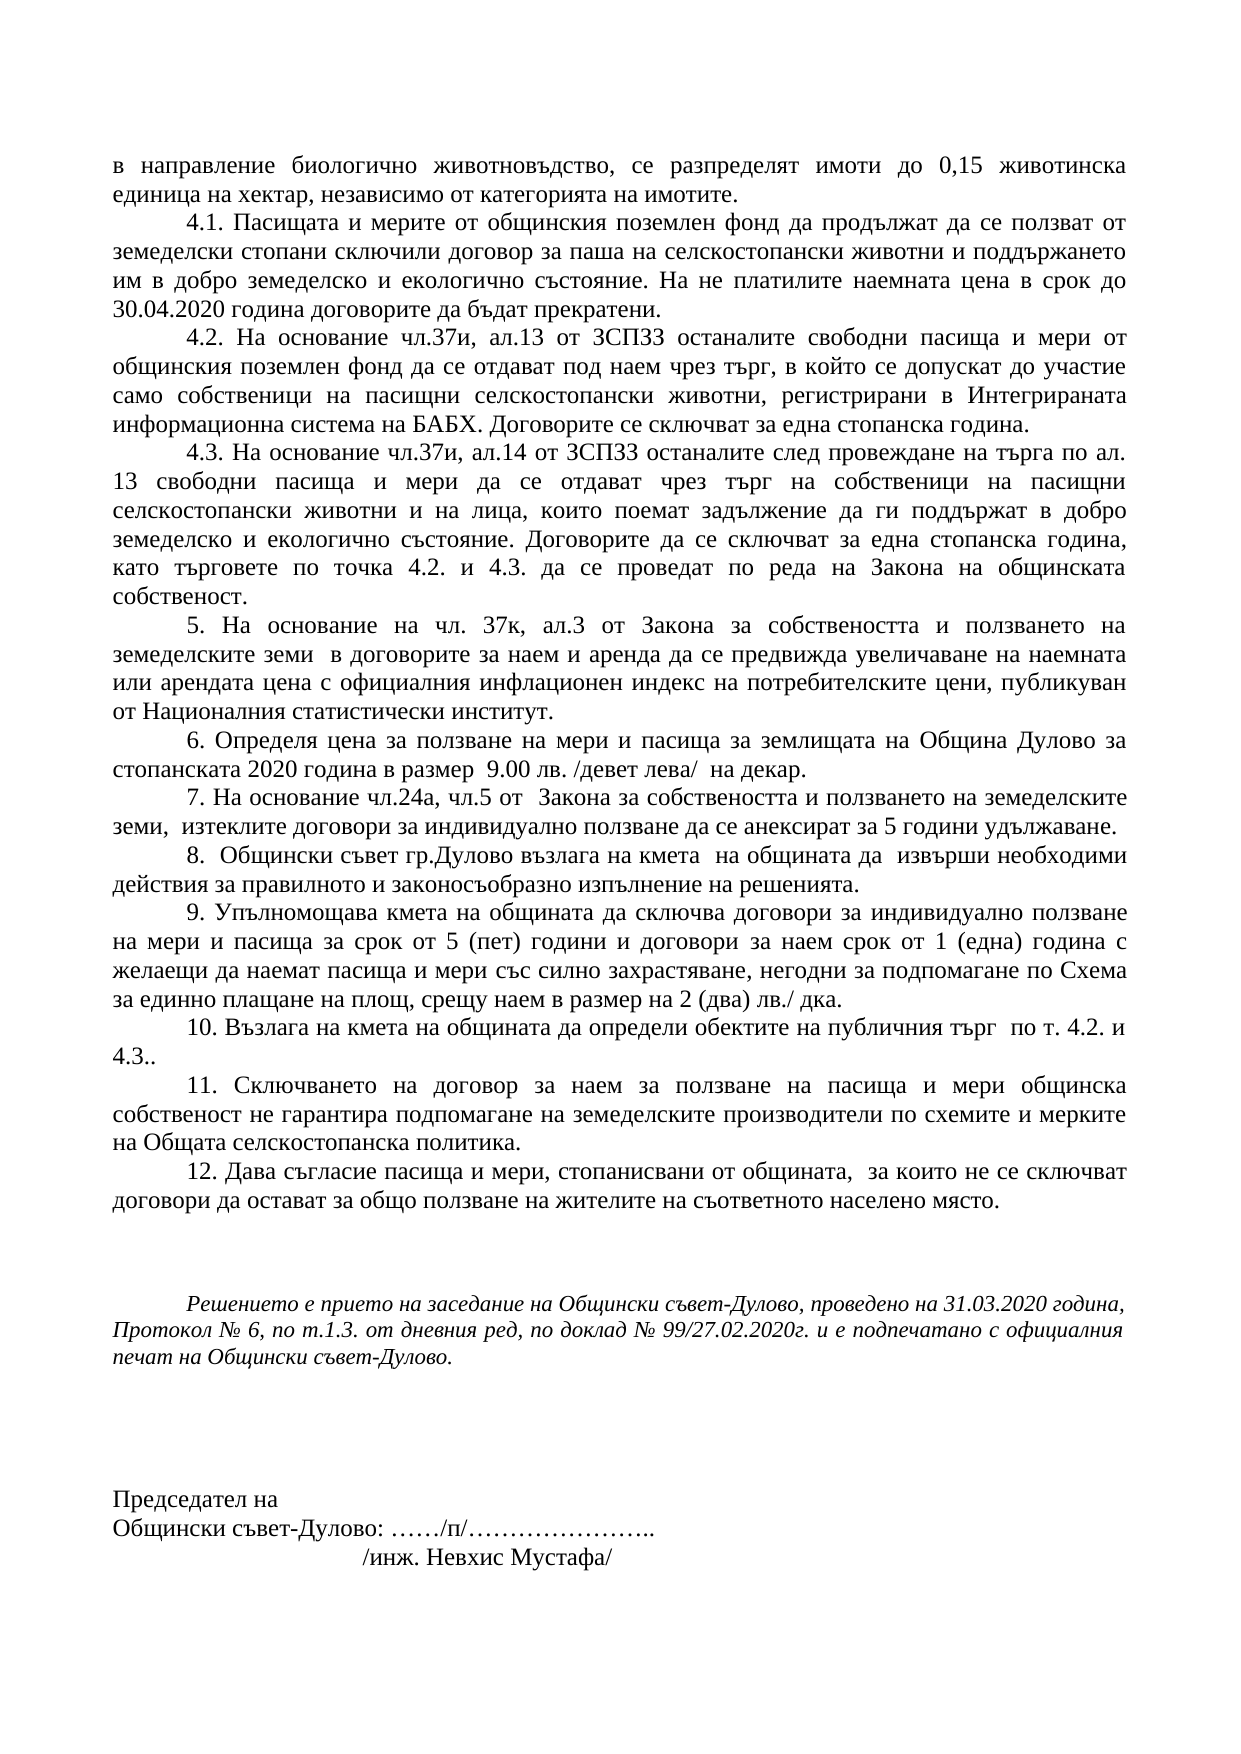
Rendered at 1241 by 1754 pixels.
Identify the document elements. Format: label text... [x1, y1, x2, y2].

text /инж. Невхис Мустафа/ [112, 1542, 1128, 1571]
text 10. Възлага на кмета на общината да определи обектите на публичния търг по т. 4.2. и 4.3.. [112, 1012, 1128, 1070]
text 5. На основание на чл. 37к, ал.3 от Закона за собствеността и ползването на земеделските земи в договорите за наем и аренда да се предвижда увеличаване на наемната или арендата цена с официалния инфлационен индекс на потребителските цени, публикуван от Националния статистически институт. [112, 610, 1128, 725]
text 9. Упълномощава кмета на общината да сключва договори за индивидуално ползване на мери и пасища за срок от 5 (пет) години и договори за наем срок от 1 (една) година с желаещи да наемат пасища и мери със силно захрастяване, негодни за подпомагане по Схема за единно плащане на площ, срещу наем в размер на 2 (два) лв./ дка. [112, 897, 1128, 1012]
text Решението е прието на заседание на Общински съвет-Дулово, проведено на 31.03.2020 година, Протокол № 6, по т.1.3. от дневния ред, по доклад № 99/27.02.2020г. и е подпечатано с официалния печат на Общински съвет-Дулово. [112, 1290, 1128, 1369]
text Председател на [112, 1484, 1128, 1513]
text 4.1. Пасищата и мерите от общинския поземлен фонд да продължат да се ползват от земеделски стопани сключили договор за паша на селскостопански животни и поддържането им в добро земеделско и екологично състояние. На не платилите наемната цена в срок до 30.04.2020 година договорите да бъдат прекратени. [112, 207, 1128, 322]
text Общински съвет-Дулово: ……/п/………………….. [112, 1513, 1128, 1542]
text 4.3. На основание чл.37и, ал.14 от ЗСПЗЗ останалите след провеждане на търга по ал. 13 свободни пасища и мери да се отдават чрез търг на собственици на пасищни селскостопански животни и на лица, които поемат задължение да ги поддържат в добро земеделско и екологично състояние. Договорите да се сключват за една стопанска година, като търговете по точка 4.2. и 4.3. да се проведат по реда на Закона на общинската собственост. [112, 437, 1128, 610]
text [112, 150, 1128, 207]
text 6. Определя цена за ползване на мери и пасища за землищата на Община Дулово за стопанската 2020 година в размер 9.00 лв. /девет лева/ на декар. [112, 725, 1128, 782]
text 12. Дава съгласие пасища и мери, стопанисвани от общината, за които не се сключват договори да остават за общо ползване на жителите на съответното населено място. [112, 1156, 1128, 1214]
text 8. Общински съвет гр.Дулово възлага на кмета на общината да извърши необходими действия за правилното и законосъобразно изпълнение на решенията. [112, 840, 1128, 897]
text 7. На основание чл.24а, чл.5 от Закона за собствеността и ползването на земеделските земи, изтеклите договори за индивидуално ползване да се анексират за 5 години удължаване. [112, 782, 1128, 840]
text 4.2. На основание чл.37и, ал.13 от ЗСПЗЗ останалите свободни пасища и мери от общинския поземлен фонд да се отдават под наем чрез търг, в който се допускат до участие само собственици на пасищни селскостопански животни, регистрирани в Интегрираната информационна система на БАБХ. Договорите се сключват за една стопанска година. [112, 322, 1128, 437]
text 11. Сключването на договор за наем за ползване на пасища и мери общинска собственост не гарантира подпомагане на земеделските производители по схемите и мерките на Общата селскостопанска политика. [112, 1070, 1128, 1156]
